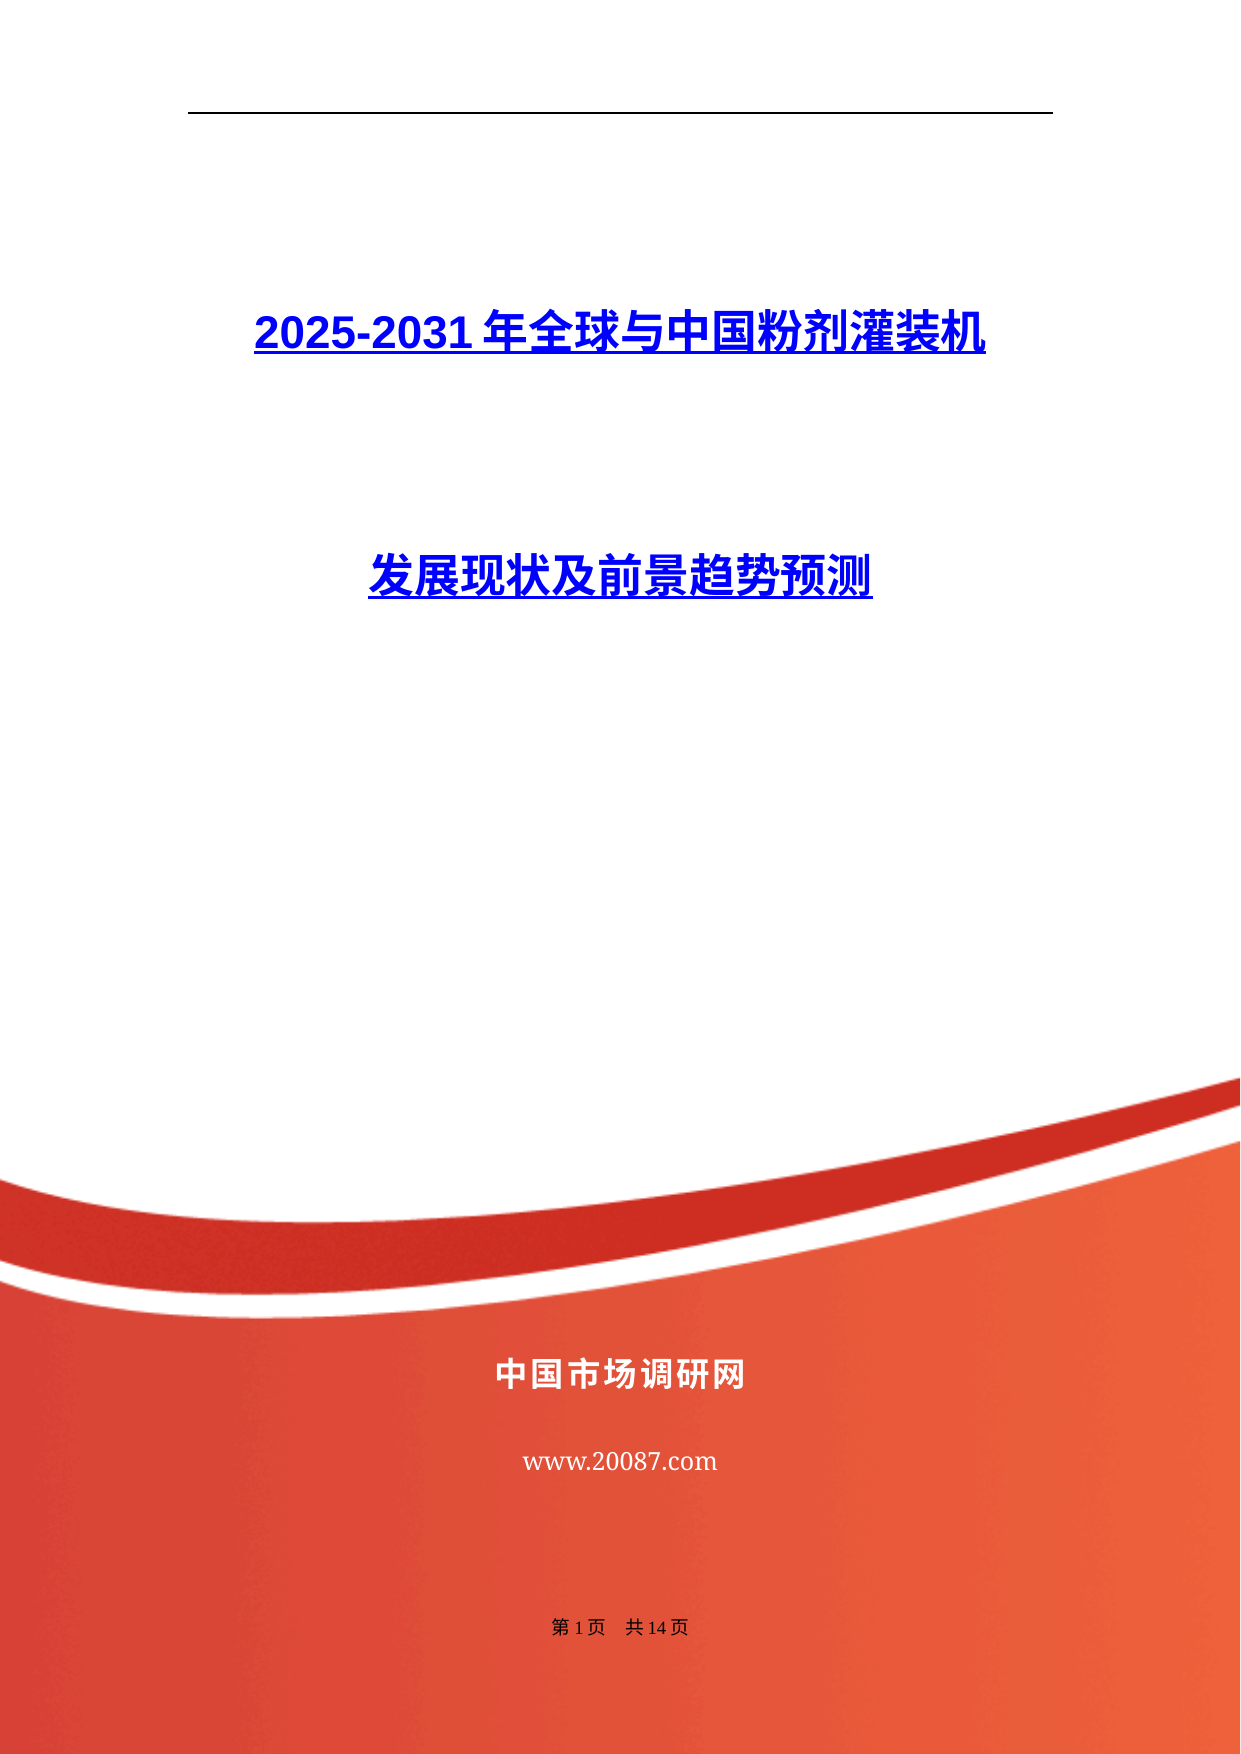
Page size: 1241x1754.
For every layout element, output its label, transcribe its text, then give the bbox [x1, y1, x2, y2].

subtitle 中国市场调研网 [187, 1339, 1053, 1404]
table_header 2025-2031年全球与中国粉剂灌装机发展现状及前景趋势预测 [188, 207, 1053, 773]
picture [0, 1006, 1241, 1754]
text www.20087.com [187, 1428, 1053, 1493]
